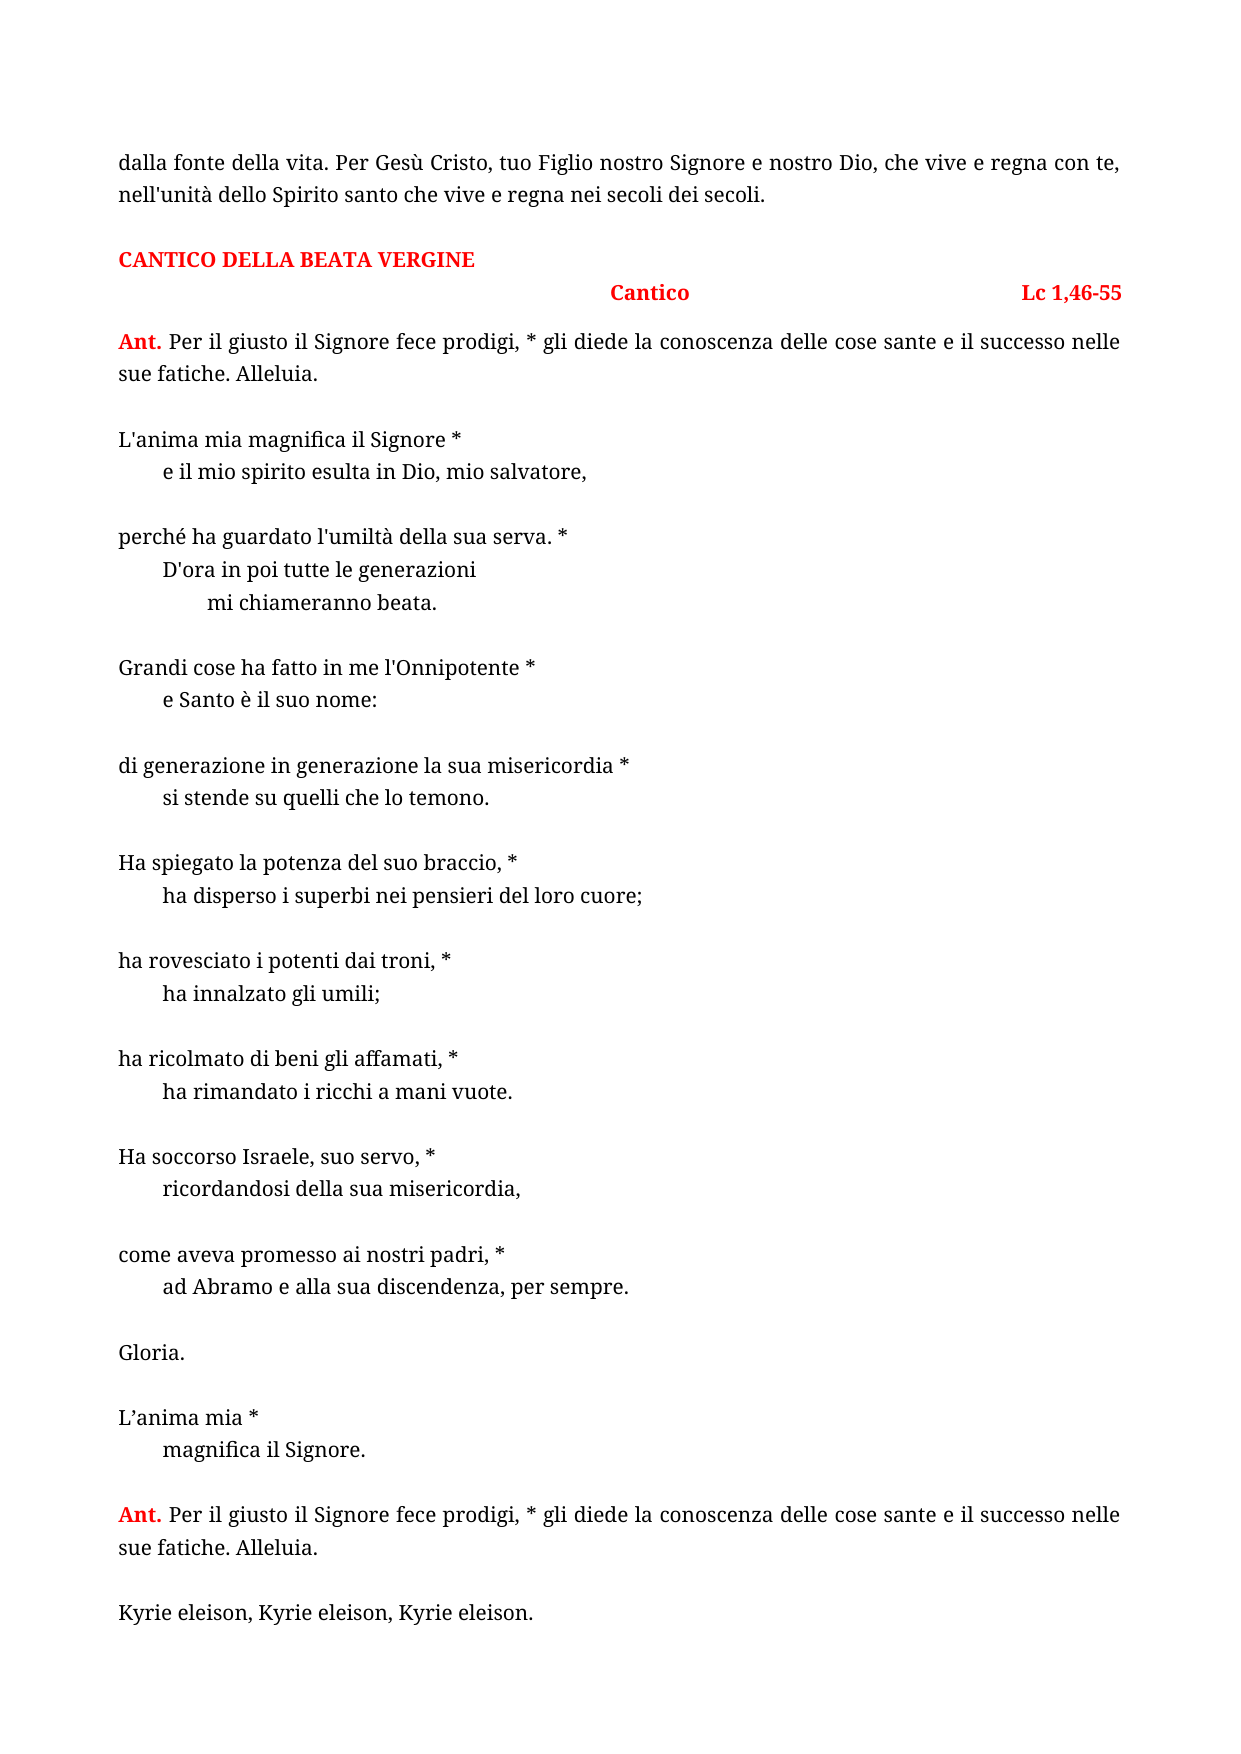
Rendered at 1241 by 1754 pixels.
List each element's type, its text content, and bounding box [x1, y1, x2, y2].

text Cantico Lc 1,46-55 [118, 278, 1122, 306]
text di generazione in generazione la sua misericordia * [118, 751, 1122, 779]
text ad Abramo e alla sua discendenza, per sempre. [118, 1272, 1122, 1301]
text ricordandosi della sua misericordia, [118, 1174, 1122, 1203]
text e Santo è il suo nome: [118, 686, 1122, 714]
text Ha spiegato la potenza del suo braccio, * [118, 848, 1122, 877]
text mi chiameranno beata. [118, 588, 1122, 616]
text si stende su quelli che lo temono. [118, 783, 1122, 812]
text Ant. Per il giusto il Signore fece prodigi, * gli diede la conoscenza delle cose sante e il successo nelle sue fatiche. Alleluia. [118, 327, 1122, 388]
text L’anima mia * [118, 1403, 1122, 1431]
text L'anima mia magnifica il Signore * [118, 425, 1122, 453]
text perché ha guardato l'umiltà della sua serva. * [118, 522, 1122, 551]
text Kyrie eleison, Kyrie eleison, Kyrie eleison. [118, 1598, 1122, 1627]
text D'ora in poi tutte le generazioni [118, 555, 1122, 583]
text magnifica il Signore. [118, 1435, 1122, 1464]
text ha disperso i superbi nei pensieri del loro cuore; [118, 881, 1122, 909]
text Grandi cose ha fatto in me l'Onnipotente * [118, 653, 1122, 681]
text Ant. Per il giusto il Signore fece prodigi, * gli diede la conoscenza delle cose sante e il successo nelle sue fatiche. Alleluia. [118, 1501, 1122, 1562]
text CANTICO DELLA BEATA VERGINE [118, 245, 1122, 274]
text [118, 148, 1122, 209]
text ha ricolmato di beni gli affamati, * [118, 1044, 1122, 1073]
text ha innalzato gli umili; [118, 979, 1122, 1007]
text Ha soccorso Israele, suo servo, * [118, 1142, 1122, 1170]
text come aveva promesso ai nostri padri, * [118, 1240, 1122, 1268]
text ha rovesciato i potenti dai troni, * [118, 946, 1122, 975]
text ha rimandato i ricchi a mani vuote. [118, 1077, 1122, 1105]
text e il mio spirito esulta in Dio, mio salvatore, [118, 457, 1122, 486]
text Gloria. [118, 1338, 1122, 1366]
